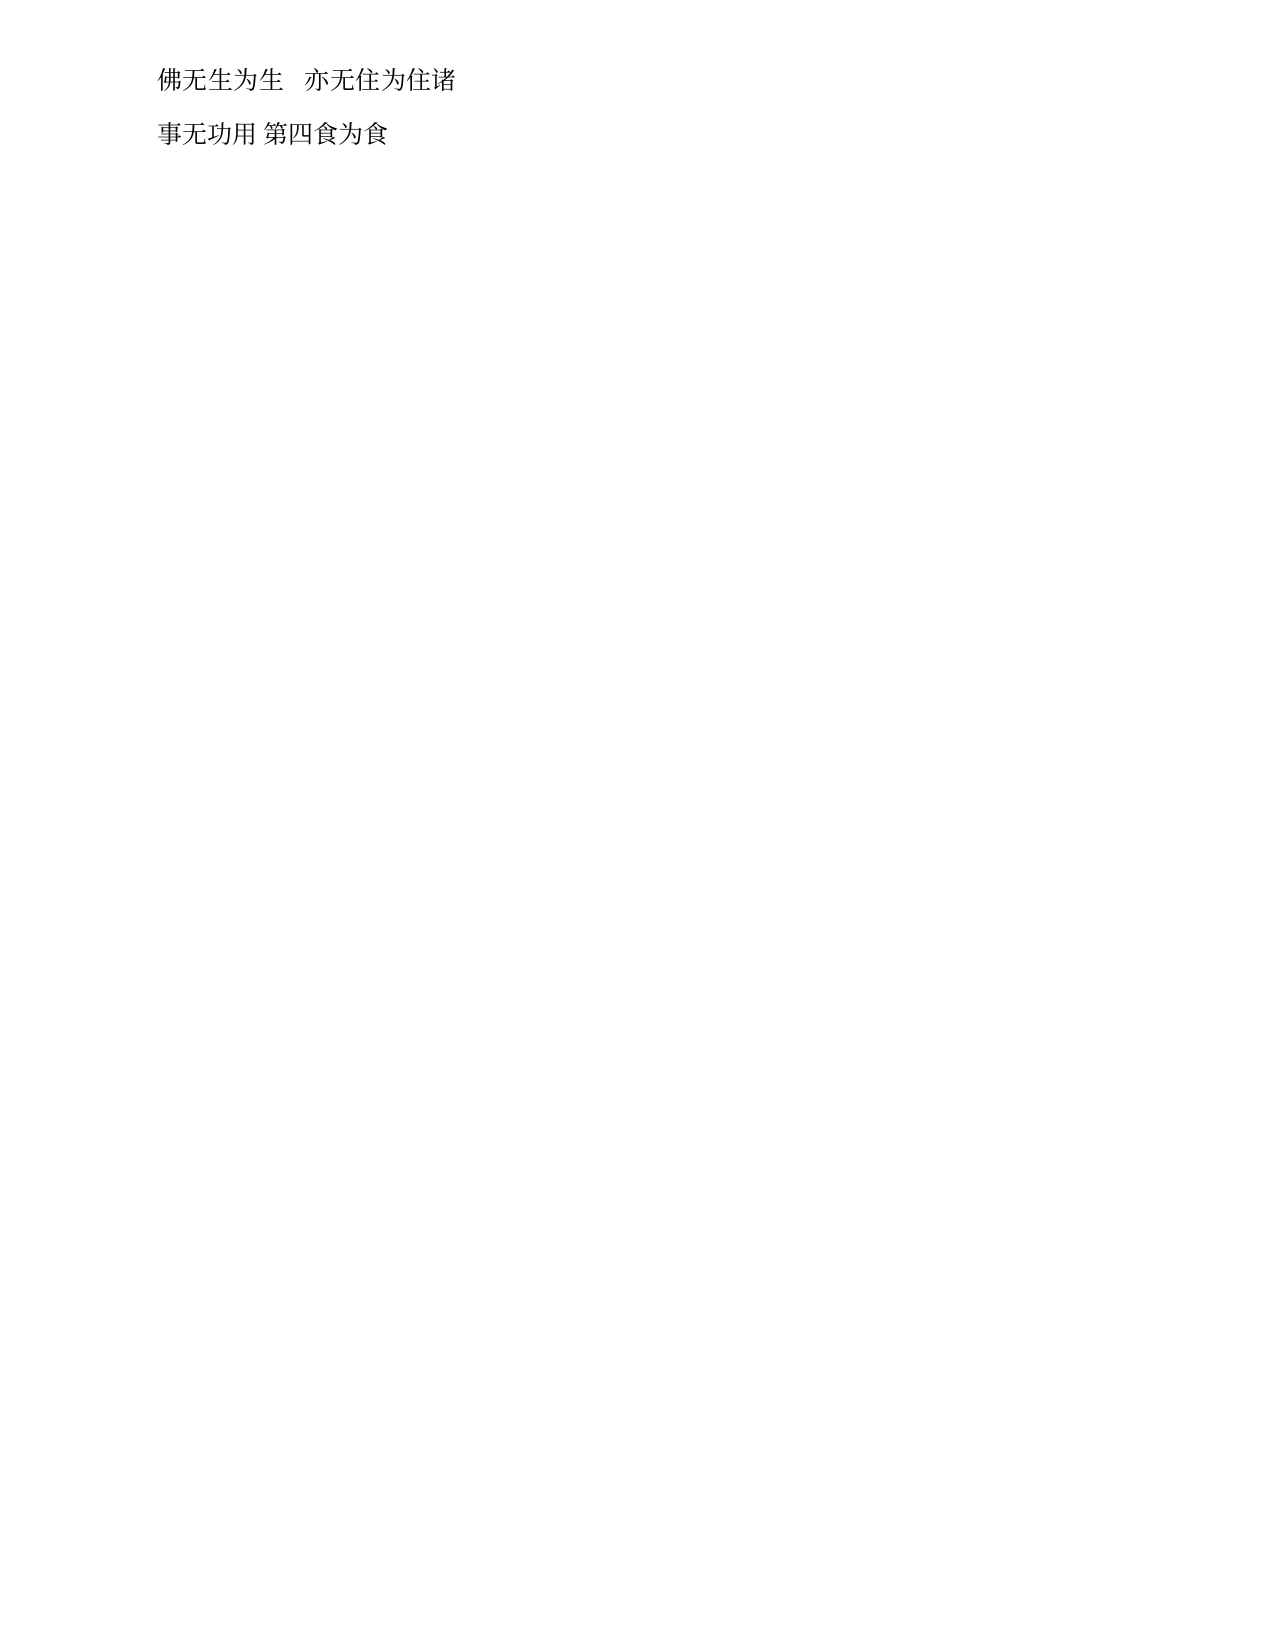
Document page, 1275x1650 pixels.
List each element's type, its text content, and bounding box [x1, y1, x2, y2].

text 佛无生为生 亦无住为住诸事无功用 第四食为食 [157, 60, 458, 151]
